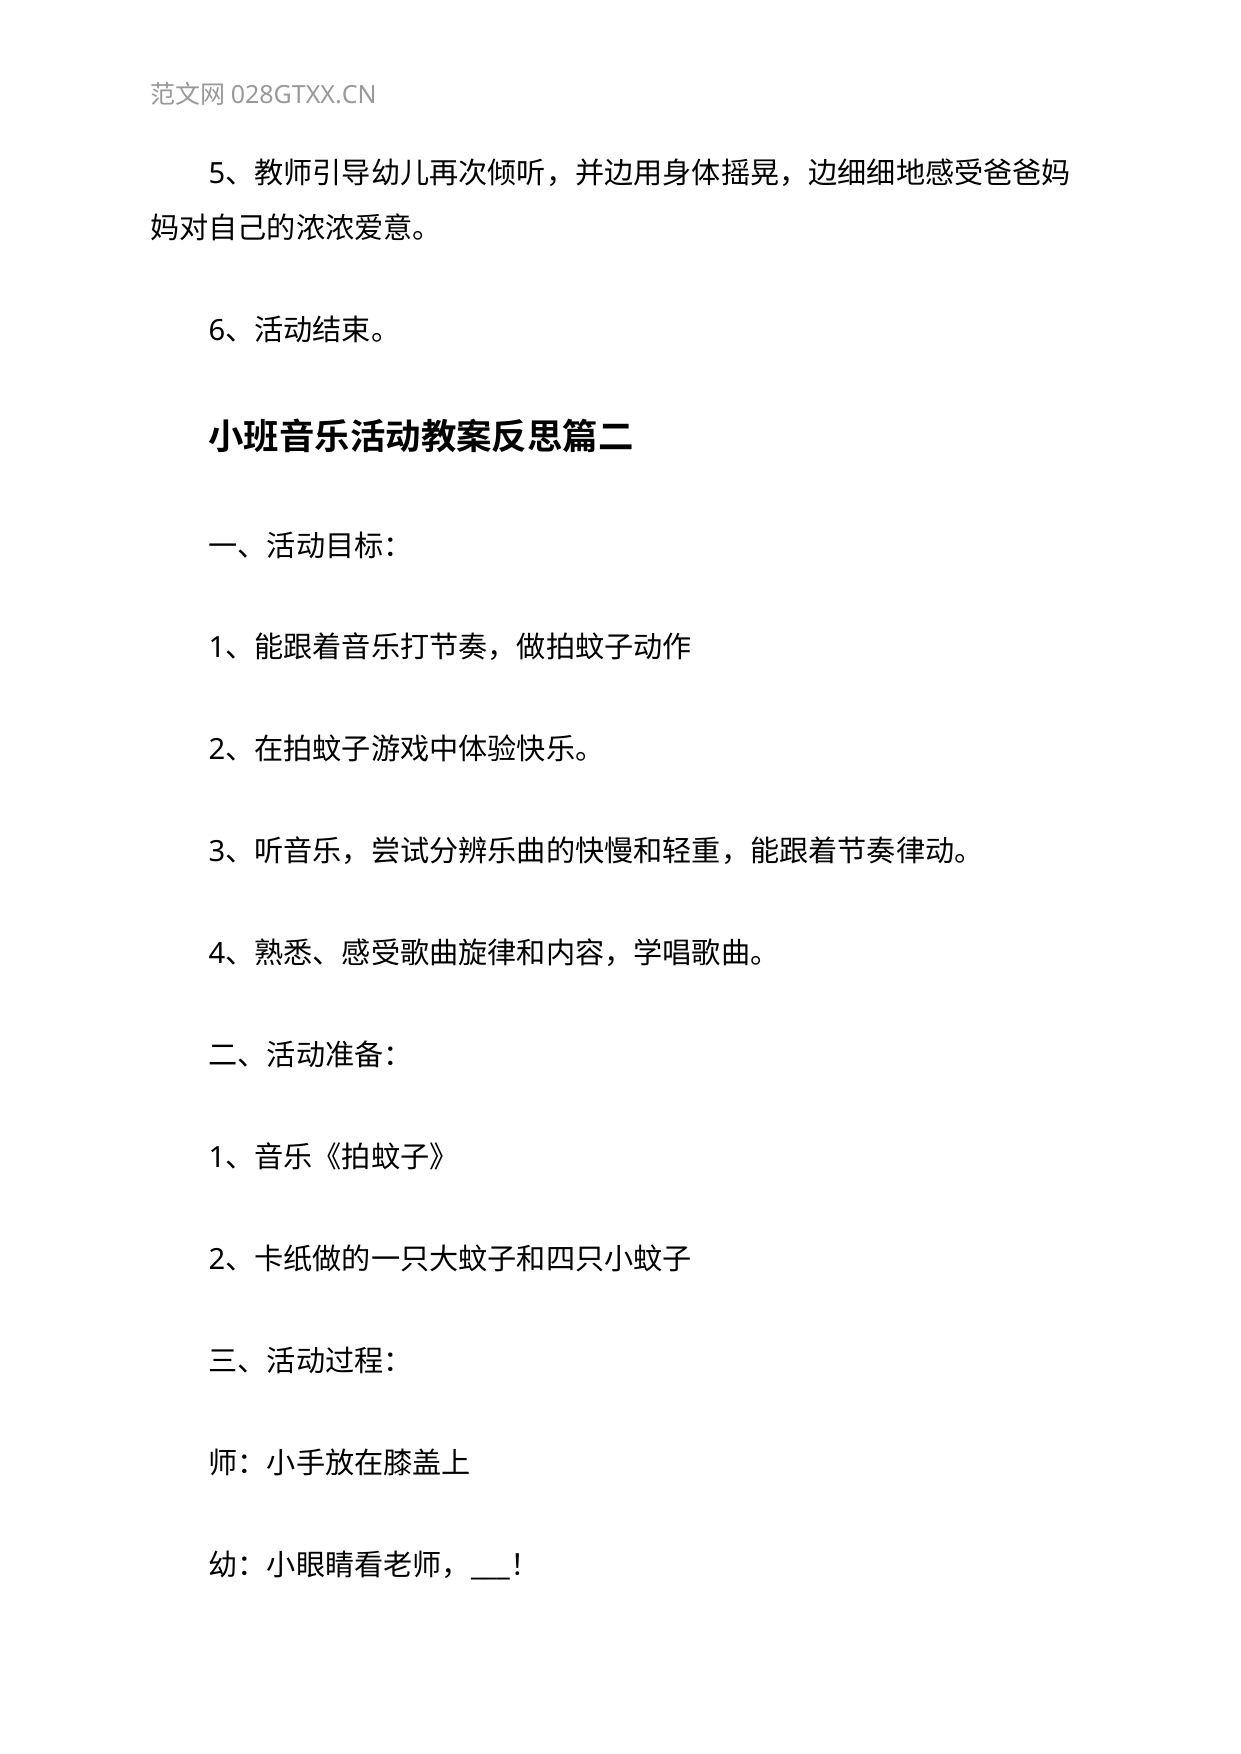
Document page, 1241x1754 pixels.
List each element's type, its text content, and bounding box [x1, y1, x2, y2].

text 三、活动过程： [150, 1338, 1090, 1380]
text 二、活动准备： [150, 1032, 1090, 1074]
text 小班音乐活动教案反思篇二 [150, 409, 1090, 460]
text 5、教师引导幼儿再次倾听，并边用身体摇晃，边细细地感受爸爸妈妈对自己的浓浓爱意。 [150, 150, 1090, 247]
text 一、活动目标： [150, 522, 1090, 564]
text 6、活动结束。 [150, 307, 1090, 349]
text 1、音乐《拍蚊子》 [150, 1134, 1090, 1176]
text 师：小手放在膝盖上 [150, 1439, 1090, 1482]
text 2、卡纸做的一只大蚊子和四只小蚊子 [150, 1236, 1090, 1278]
text 1、能跟着音乐打节奏，做拍蚊子动作 [150, 624, 1090, 666]
text 3、听音乐，尝试分辨乐曲的快慢和轻重，能跟着节奏律动。 [150, 828, 1090, 870]
text 2、在拍蚊子游戏中体验快乐。 [150, 726, 1090, 768]
text 幼：小眼睛看老师，___！ [150, 1541, 1090, 1583]
text 4、熟悉、感受歌曲旋律和内容，学唱歌曲。 [150, 930, 1090, 972]
